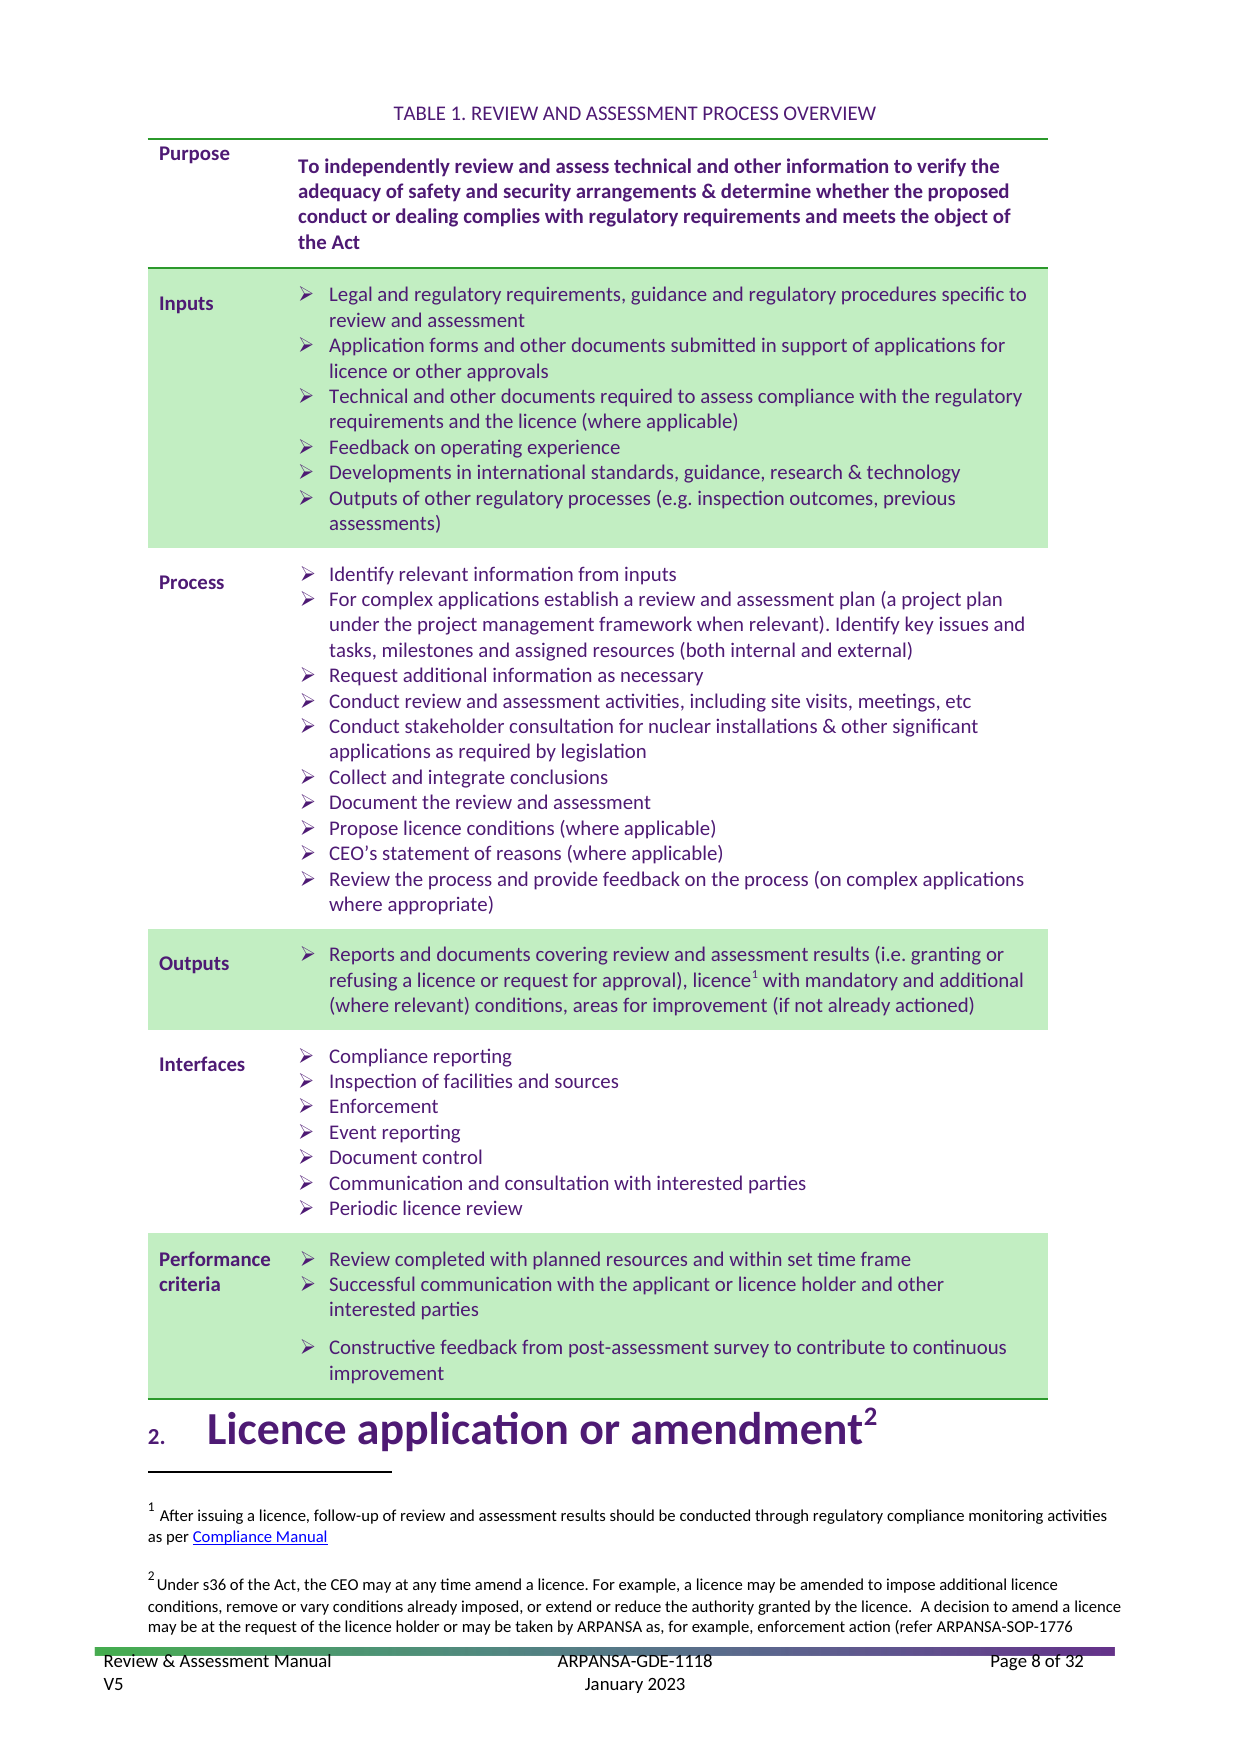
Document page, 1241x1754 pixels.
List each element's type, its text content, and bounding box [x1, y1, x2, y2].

table_cell Interfaces [148, 1030, 287, 1233]
table_cell Inputs [148, 269, 287, 548]
table_header Purpose [148, 140, 287, 267]
table_cell Performance criteria [148, 1233, 287, 1398]
table_cell Identify relevant information from inputs For complex applications establish a review and assessment plan (a project plan under the project management framework when relevant). Identify key issues and tasks, milestones and assigned resources (both internal and external) Request additional information as necessary Conduct review and assessment activities, including site visits, meetings, etc Conduct stakeholder consultation for nuclear installations & other significant applications as required by legislation Collect and integrate conclusions Document the review and assessment Propose licence conditions (where applicable) CEO’s statement of reasons (where applicable) Review the process and provide feedback on the process (on complex applications where appropriate) [287, 548, 1048, 929]
subtitle Licence application or amendment [148, 1400, 1122, 1456]
table_cell Review completed with planned resources and within set time frame Successful communication with the applicant or licence holder and other interested parties Constructive feedback from post-assessment survey to contribute to continuous improvement [287, 1233, 1048, 1398]
table_cell Legal and regulatory requirements, guidance and regulatory procedures specific to review and assessment Application forms and other documents submitted in support of applications for licence or other approvals Technical and other documents required to assess compliance with the regulatory requirements and the licence (where applicable) Feedback on operating experience Developments in international standards, guidance, research & technology Outputs of other regulatory processes (e.g. inspection outcomes, previous assessments) [287, 269, 1048, 548]
table_cell Reports and documents covering review and assessment results (i.e. granting or refusing a licence or request for approval), licence with mandatory and additional (where relevant) conditions, areas for improvement (if not already actioned) [287, 929, 1048, 1030]
table_cell Outputs [148, 929, 287, 1030]
picture [94, 1647, 1115, 1656]
table_cell Process [148, 548, 287, 929]
table_header To independently review and assess technical and other information to verify the adequacy of safety and security arrangements & determine whether the proposed conduct or dealing complies with regulatory requirements and meets the object of the Act [287, 140, 1048, 267]
table_cell Compliance reporting Inspection of facilities and sources Enforcement Event reporting Document control Communication and consultation with interested parties Periodic licence review [287, 1030, 1048, 1233]
subtitle TABLE 1. REVIEW AND ASSESSMENT PROCESS OVERVIEW [148, 100, 1122, 126]
